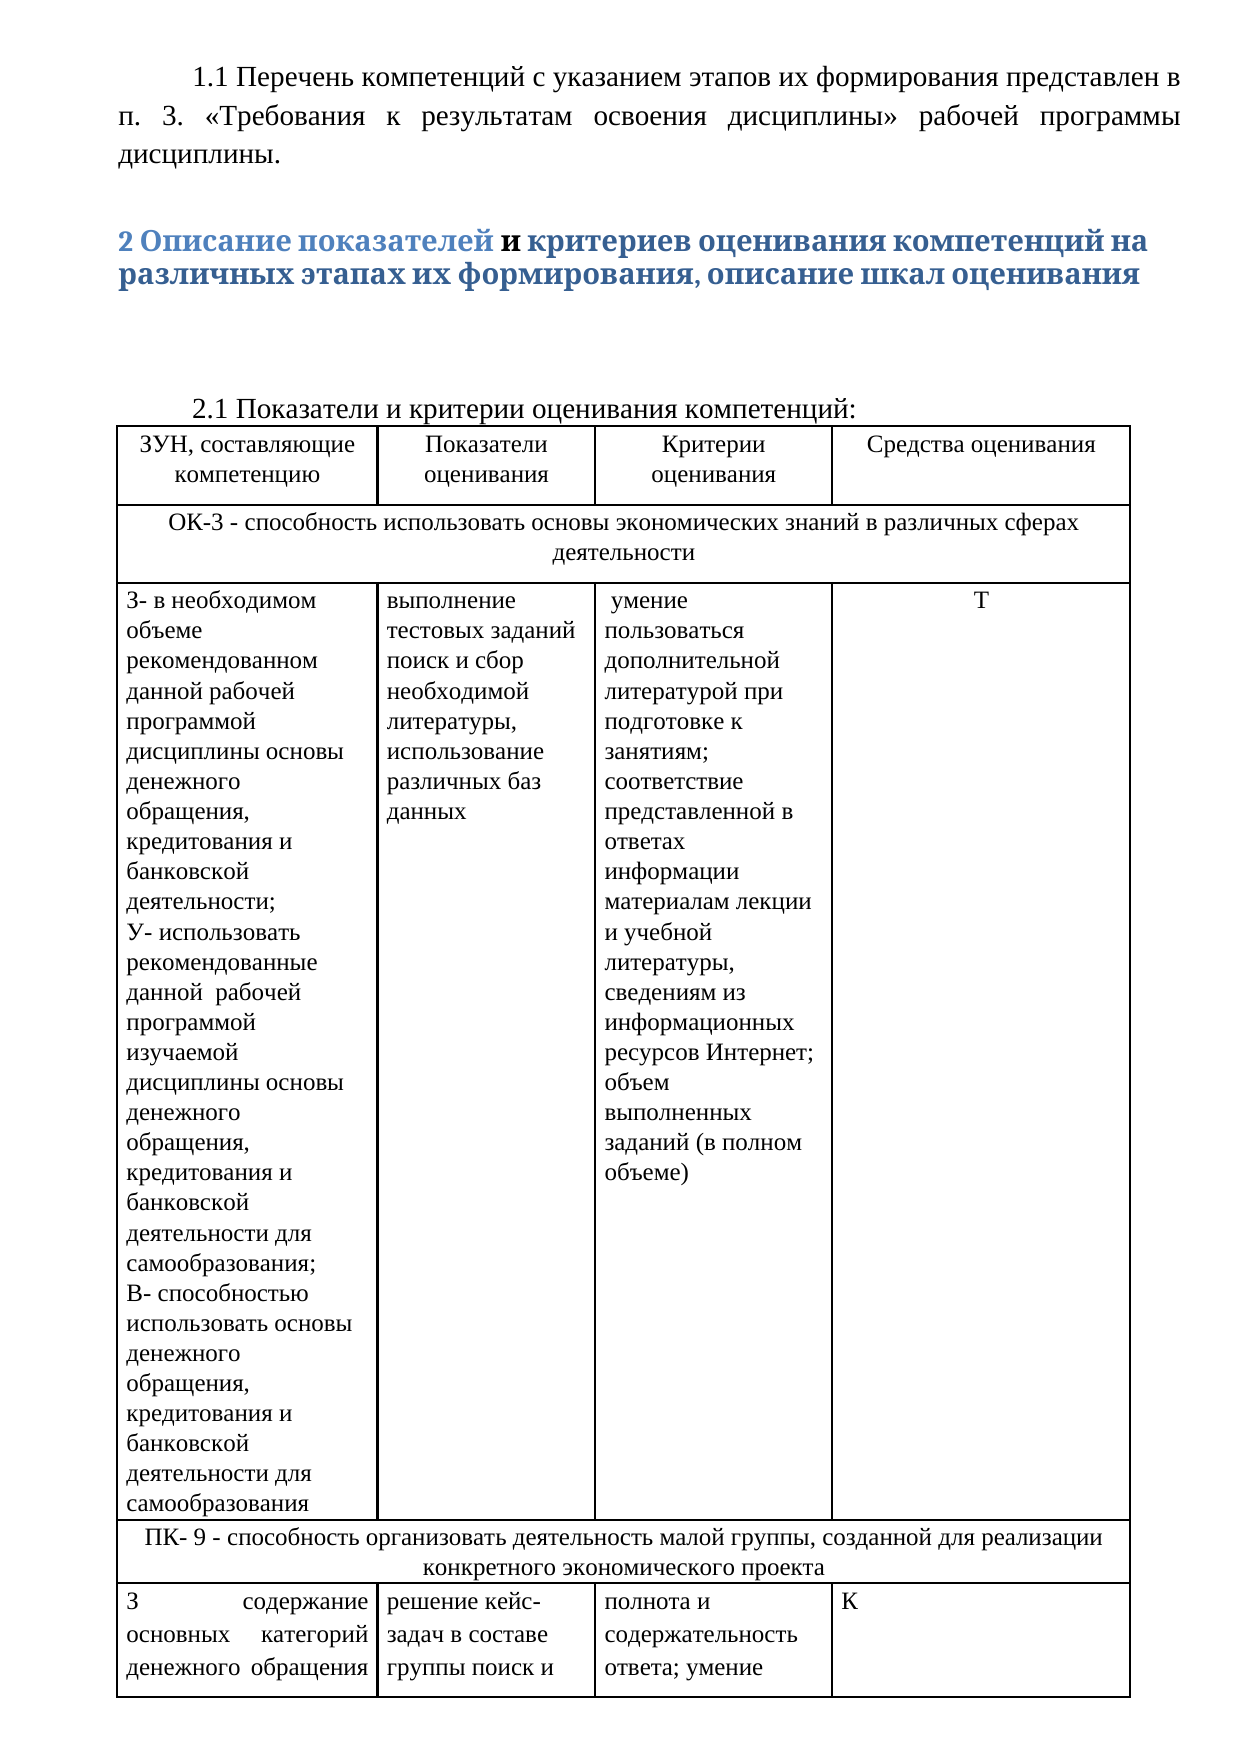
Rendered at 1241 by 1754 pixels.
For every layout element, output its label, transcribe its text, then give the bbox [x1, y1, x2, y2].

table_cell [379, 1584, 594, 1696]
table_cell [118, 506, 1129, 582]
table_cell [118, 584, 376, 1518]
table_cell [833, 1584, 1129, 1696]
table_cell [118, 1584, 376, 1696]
text 1.1 Перечень компетенций с указанием этапов их формирования представлен в п. 3. «Требования к результатам освоения дисциплины» рабочей программы дисциплины. [118, 59, 1181, 170]
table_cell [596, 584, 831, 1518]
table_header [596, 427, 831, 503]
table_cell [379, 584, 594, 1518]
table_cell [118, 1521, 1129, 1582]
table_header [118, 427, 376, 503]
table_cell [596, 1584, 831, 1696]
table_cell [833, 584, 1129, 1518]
text 2 Описание показателей и критериев оценивания компетенций на различных этапах их формирования, описание шкал оценивания [118, 225, 1181, 292]
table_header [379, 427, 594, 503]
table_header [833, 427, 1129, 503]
text 2.1 Показатели и критерии оценивания компетенций: [118, 392, 1181, 425]
